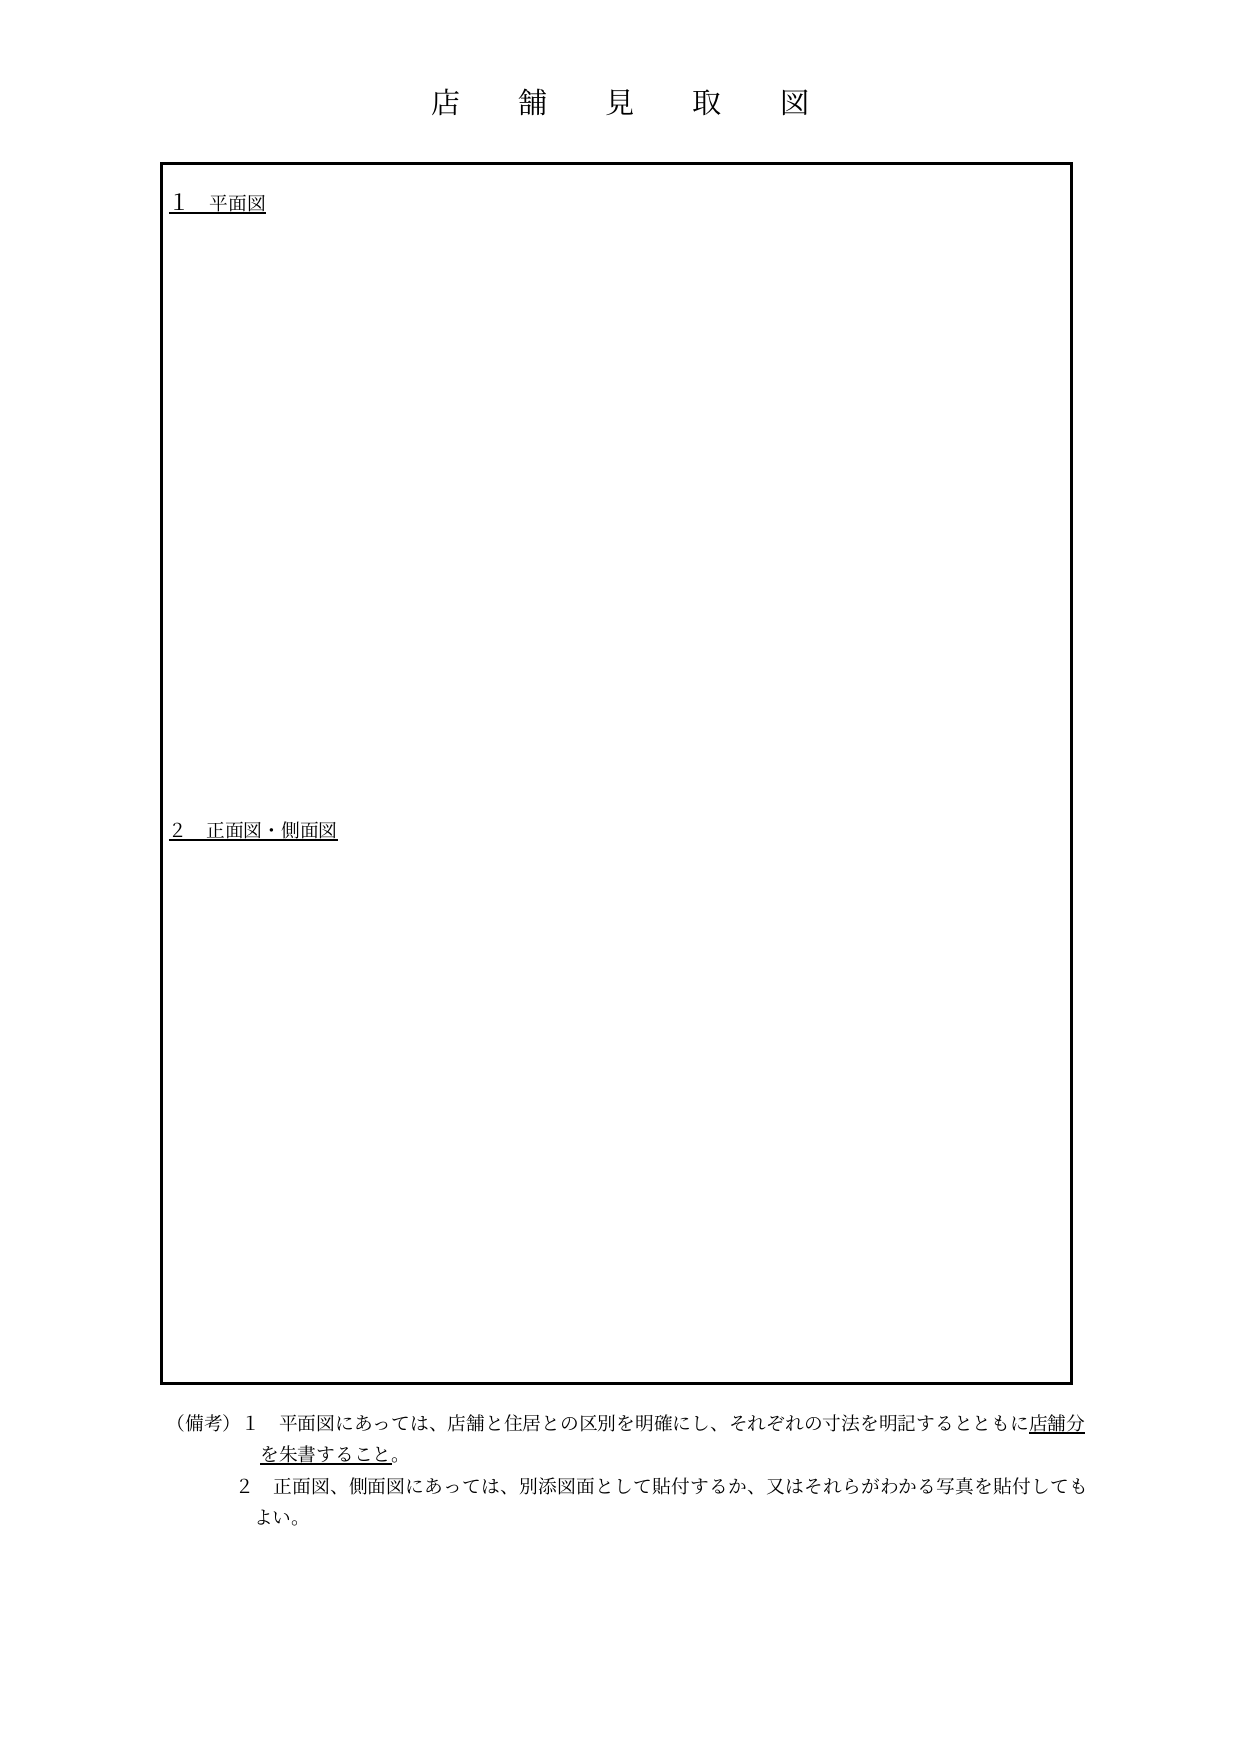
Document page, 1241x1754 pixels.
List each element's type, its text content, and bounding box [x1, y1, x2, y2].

table_header １ 平面図 ２ 正面図・側面図 [163, 165, 1070, 1382]
text ２ 正面図、側面図にあっては、別添図面として貼付するか、又はそれらがわかる写真を貼付してもよい。 [235, 1468, 1092, 1531]
text 店 舗 見 取 図 [148, 89, 1092, 120]
text （備考）１ 平面図にあっては、店舗と住居との区別を明確にし、それぞれの寸法を明記するとともに店舗分 [148, 1406, 1092, 1437]
text を朱書すること。 [148, 1437, 1092, 1468]
